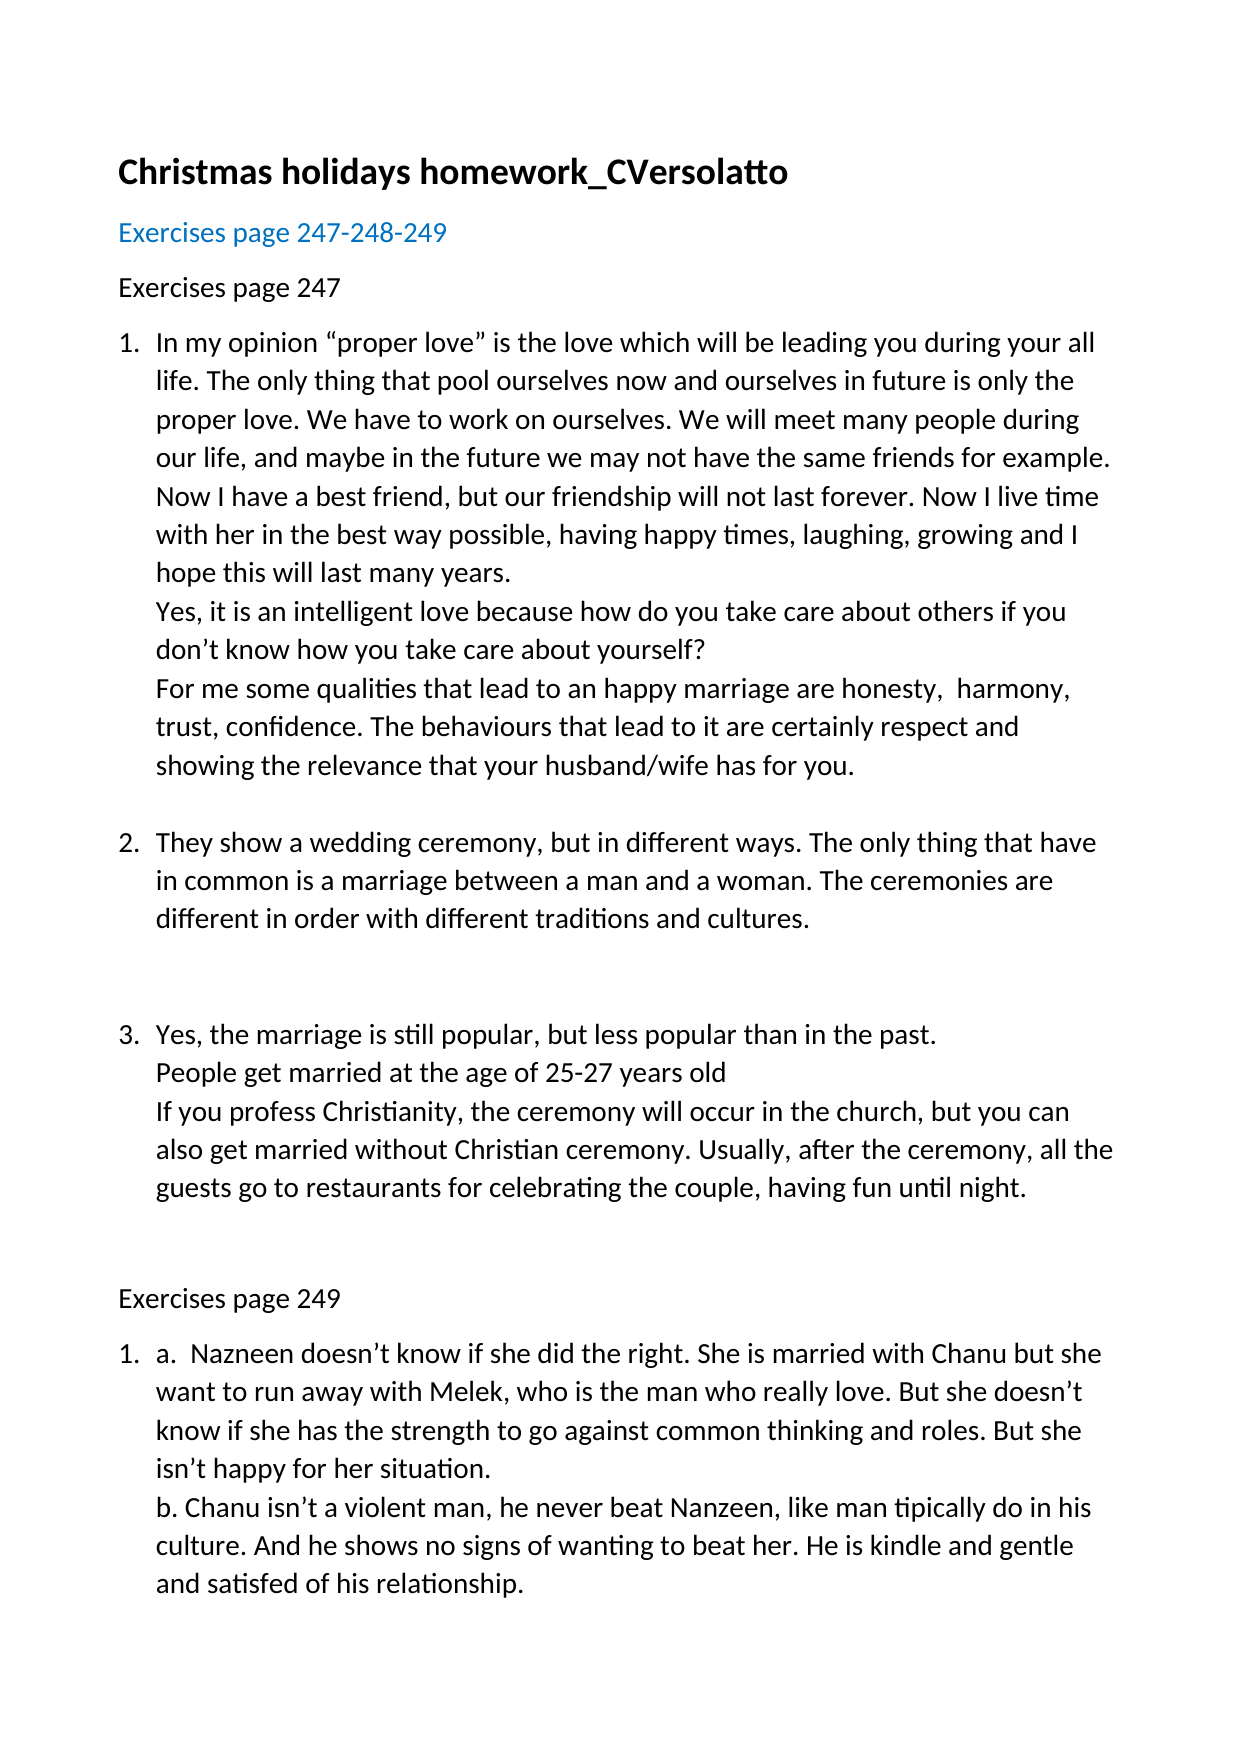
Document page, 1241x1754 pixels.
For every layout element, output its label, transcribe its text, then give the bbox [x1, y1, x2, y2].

text Christmas holidays homework_CVersolatto [118, 148, 1122, 193]
list a. Nazneen doesn’t know if she did the right. She is married with Chanu but she want to run away with Melek, who is the man who really love. But she doesn’t know if she has the strength to go against common thinking and roles. But she isn’t happy for her situation. [118, 1335, 1122, 1486]
list People get married at the age of 25-27 years old [156, 1054, 1122, 1090]
list They show a wedding ceremony, but in different ways. The only thing that have in common is a marriage between a man and a woman. The ceremonies are different in order with different traditions and cultures. [118, 824, 1122, 936]
list b. Chanu isn’t a violent man, he never beat Nanzeen, like man tipically do in his culture. And he shows no signs of wanting to beat her. He is kindle and gentle and satisfed of his relationship. [156, 1489, 1122, 1601]
list Yes, the marriage is still popular, but less popular than in the past. [118, 1016, 1122, 1051]
list In my opinion “proper love” is the love which will be leading you during your all life. The only thing that pool ourselves now and ourselves in future is only the proper love. We have to work on ourselves. We will meet many people during our life, and maybe in the future we may not have the same friends for example. Now I have a best friend, but our friendship will not last forever. Now I live time with her in the best way possible, having happy times, laughing, growing and I hope this will last many years. Yes, it is an intelligent love because how do you take care about others if you don’t know how you take care about yourself? For me some qualities that lead to an happy marriage are honesty, harmony, trust, confidence. The behaviours that lead to it are certainly respect and showing the relevance that your husband/wife has for you. [118, 324, 1122, 782]
text Exercises page 247-248-249 [118, 214, 1122, 249]
list If you profess Christianity, the ceremony will occur in the church, but you can also get married without Christian ceremony. Usually, after the ceremony, all the guests go to restaurants for celebrating the couple, having fun until night. [156, 1093, 1122, 1205]
text Exercises page 249 [118, 1280, 1122, 1315]
text Exercises page 247 [118, 269, 1122, 304]
